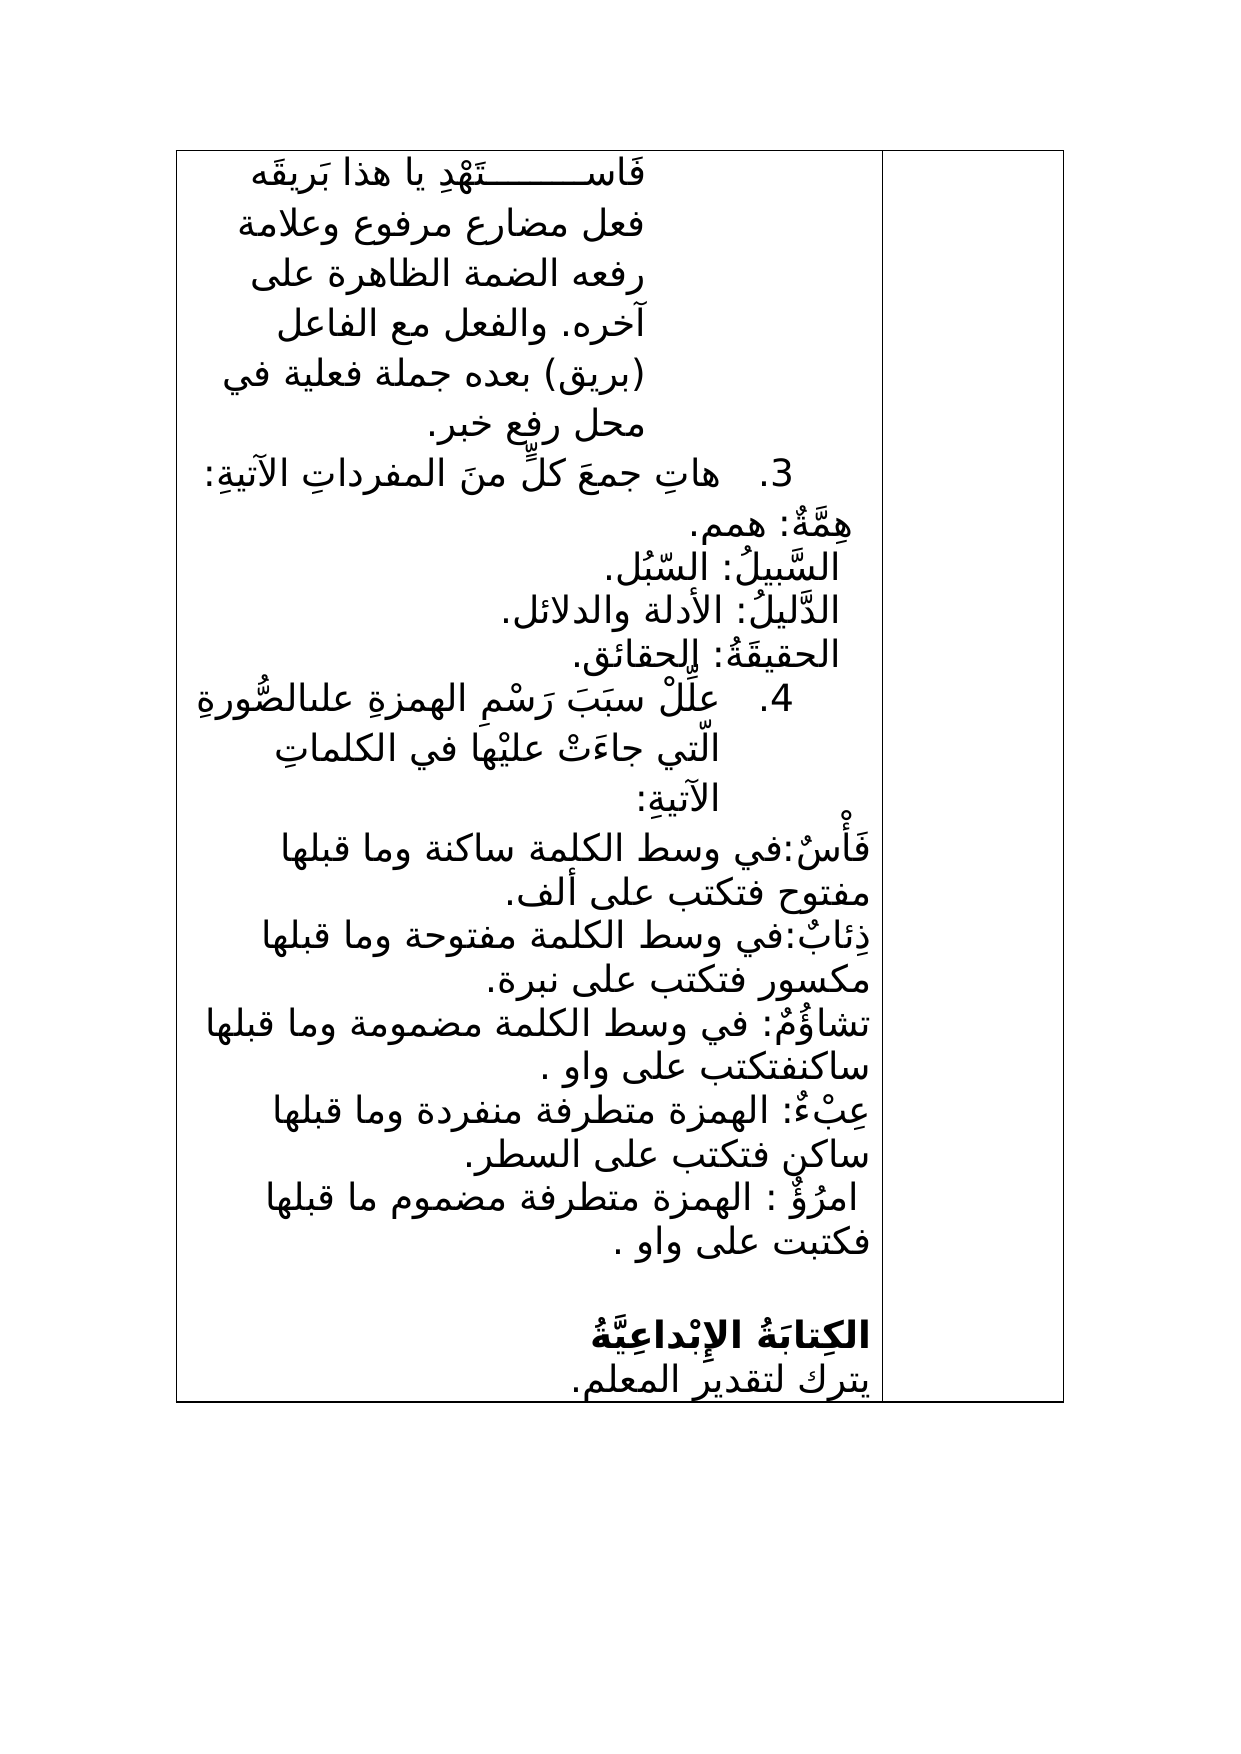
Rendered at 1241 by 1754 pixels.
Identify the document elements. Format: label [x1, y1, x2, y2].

table_cell [883, 151, 1063, 1401]
table_cell [177, 151, 882, 1401]
